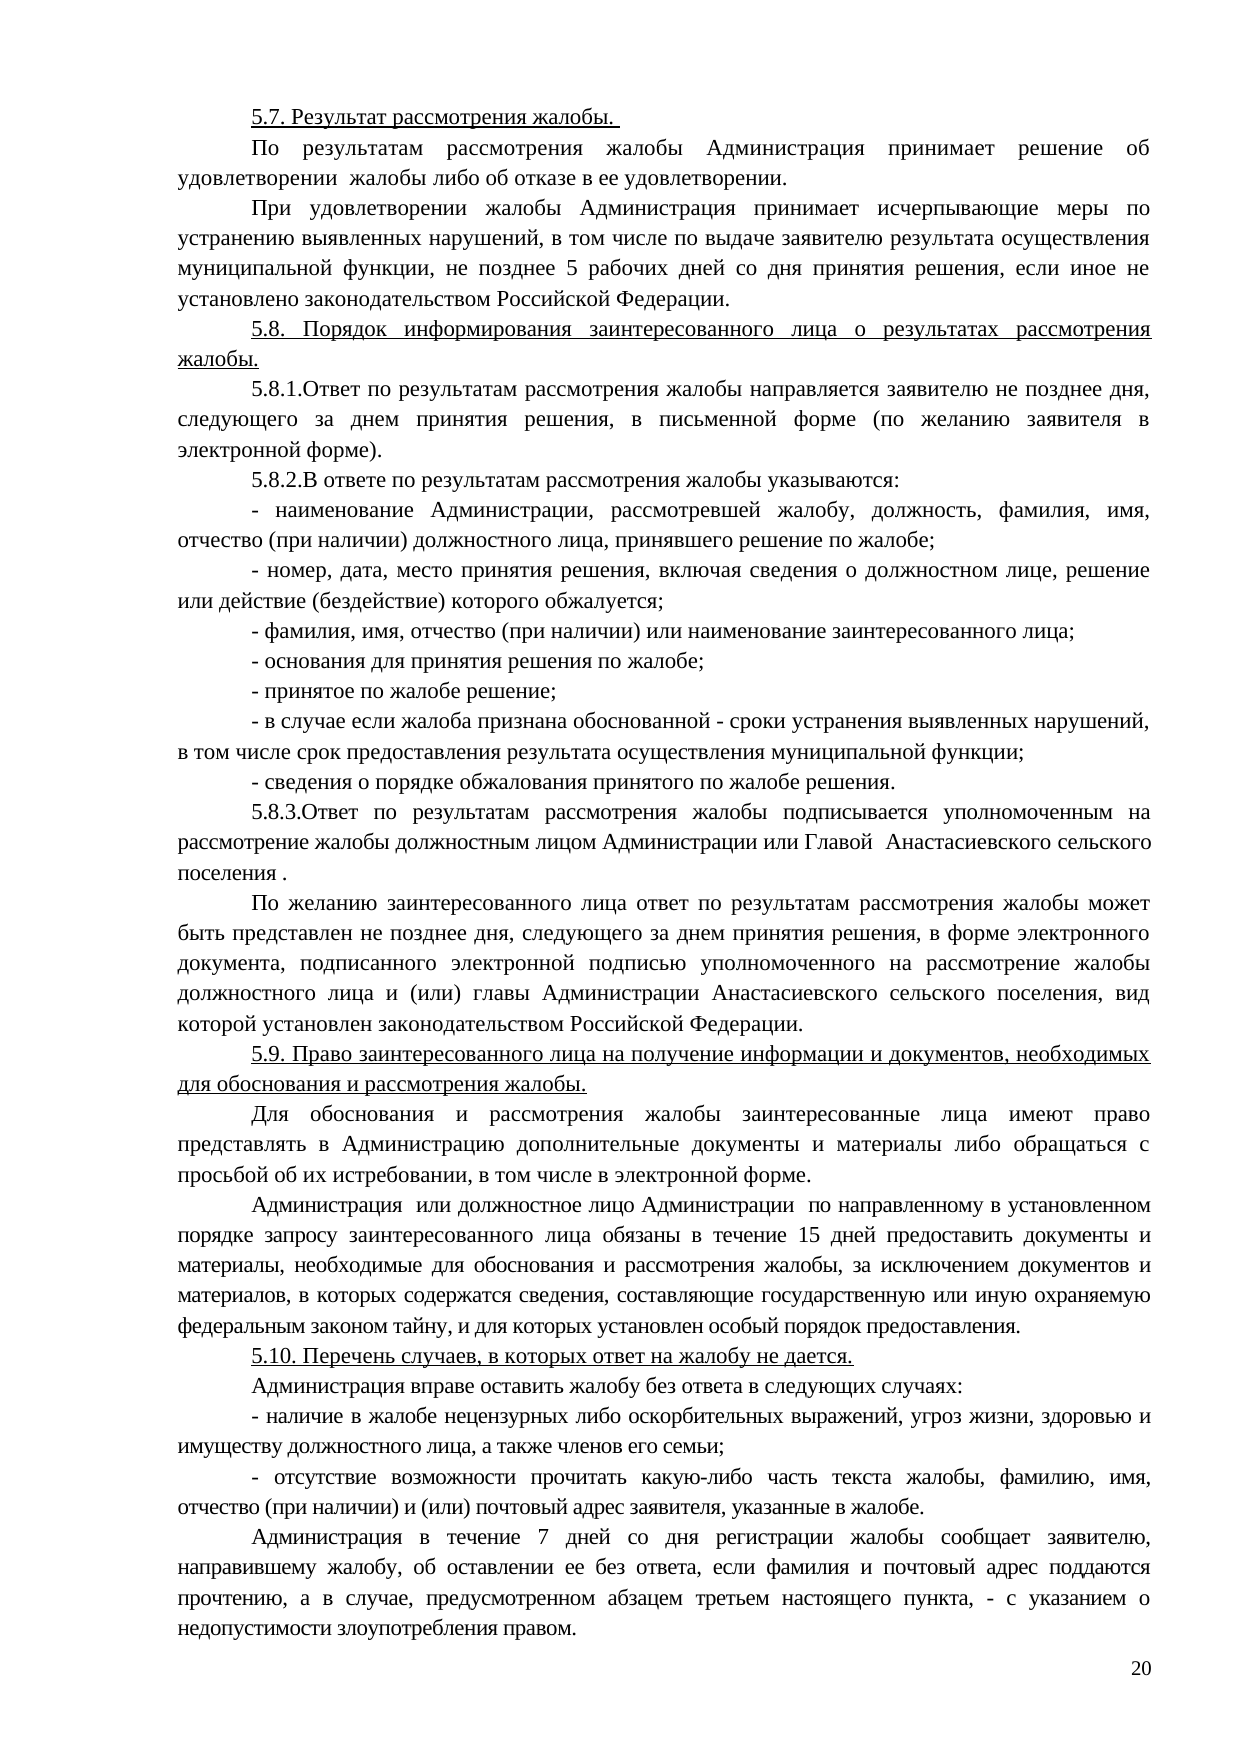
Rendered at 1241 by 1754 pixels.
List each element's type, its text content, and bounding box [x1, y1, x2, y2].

text - фамилия, имя, отчество (при наличии) или наименование заинтересованного лица; [177, 617, 1152, 643]
text 5.7. Результат рассмотрения жалобы. [177, 103, 1152, 130]
text - сведения о порядке обжалования принятого по жалобе решения. [177, 768, 1152, 794]
text 5.8.3.Ответ по результатам рассмотрения жалобы подписывается уполномоченным на рассмотрение жалобы должностным лицом Администрации или Главой Анастасиевского сельского поселения . [177, 798, 1152, 885]
text 5.8.2.В ответе по результатам рассмотрения жалобы указываются: [177, 466, 1152, 492]
text - основания для принятия решения по жалобе; [177, 647, 1152, 673]
text - номер, дата, место принятия решения, включая сведения о должностном лице, решение или действие (бездействие) которого обжалуется; [177, 557, 1152, 613]
text Для обоснования и рассмотрения жалобы заинтересованные лица имеют право представлять в Администрацию дополнительные документы и материалы либо обращаться с просьбой об их истребовании, в том числе в электронной форме. [177, 1100, 1152, 1187]
text При удовлетворении жалобы Администрация принимает исчерпывающие меры по устранению выявленных нарушений, в том числе по выдаче заявителю результата осуществления муниципальной функции, не позднее 5 рабочих дней со дня принятия решения, если иное не установлено законодательством Российской Федерации. [177, 194, 1152, 311]
text 5.8. Порядок информирования заинтересованного лица о результатах рассмотрения жалобы. [177, 315, 1152, 371]
text По результатам рассмотрения жалобы Администрация принимает решение об удовлетворении жалобы либо об отказе в ее удовлетворении. [177, 134, 1152, 190]
text - принятое по жалобе решение; [177, 677, 1152, 704]
text Администрация вправе оставить жалобу без ответа в следующих случаях: [177, 1372, 1152, 1398]
text - в случае если жалоба признана обоснованной - сроки устранения выявленных нарушений, в том числе срок предоставления результата осуществления муниципальной функции; [177, 708, 1152, 764]
text Администрация или должностное лицо Администрации по направленному в установленном порядке запросу заинтересованного лица обязаны в течение 15 дней предоставить документы и материалы, необходимые для обоснования и рассмотрения жалобы, за исключением документов и материалов, в которых содержатся сведения, составляющие государственную или иную охраняемую федеральным законом тайну, и для которых установлен особый порядок предоставления. [177, 1191, 1152, 1338]
text 5.9. Право заинтересованного лица на получение информации и документов, необходимых для обоснования и рассмотрения жалобы. [177, 1040, 1152, 1096]
text - наличие в жалобе нецензурных либо оскорбительных выражений, угроз жизни, здоровью и имуществу должностного лица, а также членов его семьи; [177, 1402, 1152, 1459]
text - отсутствие возможности прочитать какую-либо часть текста жалобы, фамилию, имя, отчество (при наличии) и (или) почтовый адрес заявителя, указанные в жалобе. [177, 1463, 1152, 1519]
text 5.8.1.Ответ по результатам рассмотрения жалобы направляется заявителю не позднее дня, следующего за днем принятия решения, в письменной форме (по желанию заявителя в электронной форме). [177, 375, 1152, 462]
text 5.10. Перечень случаев, в которых ответ на жалобу не дается. [177, 1342, 1152, 1368]
text По желанию заинтересованного лица ответ по результатам рассмотрения жалобы может быть представлен не позднее дня, следующего за днем принятия решения, в форме электронного документа, подписанного электронной подписью уполномоченного на рассмотрение жалобы должностного лица и (или) главы Администрации Анастасиевского сельского поселения, вид которой установлен законодательством Российской Федерации. [177, 889, 1152, 1036]
text Администрация в течение 7 дней со дня регистрации жалобы сообщает заявителю, направившему жалобу, об оставлении ее без ответа, если фамилия и почтовый адрес поддаются прочтению, а в случае, предусмотренном абзацем третьем настоящего пункта, - с указанием о недопустимости злоупотребления правом. [177, 1523, 1152, 1640]
text - наименование Администрации, рассмотревшей жалобу, должность, фамилия, имя, отчество (при наличии) должностного лица, принявшего решение по жалобе; [177, 496, 1152, 553]
